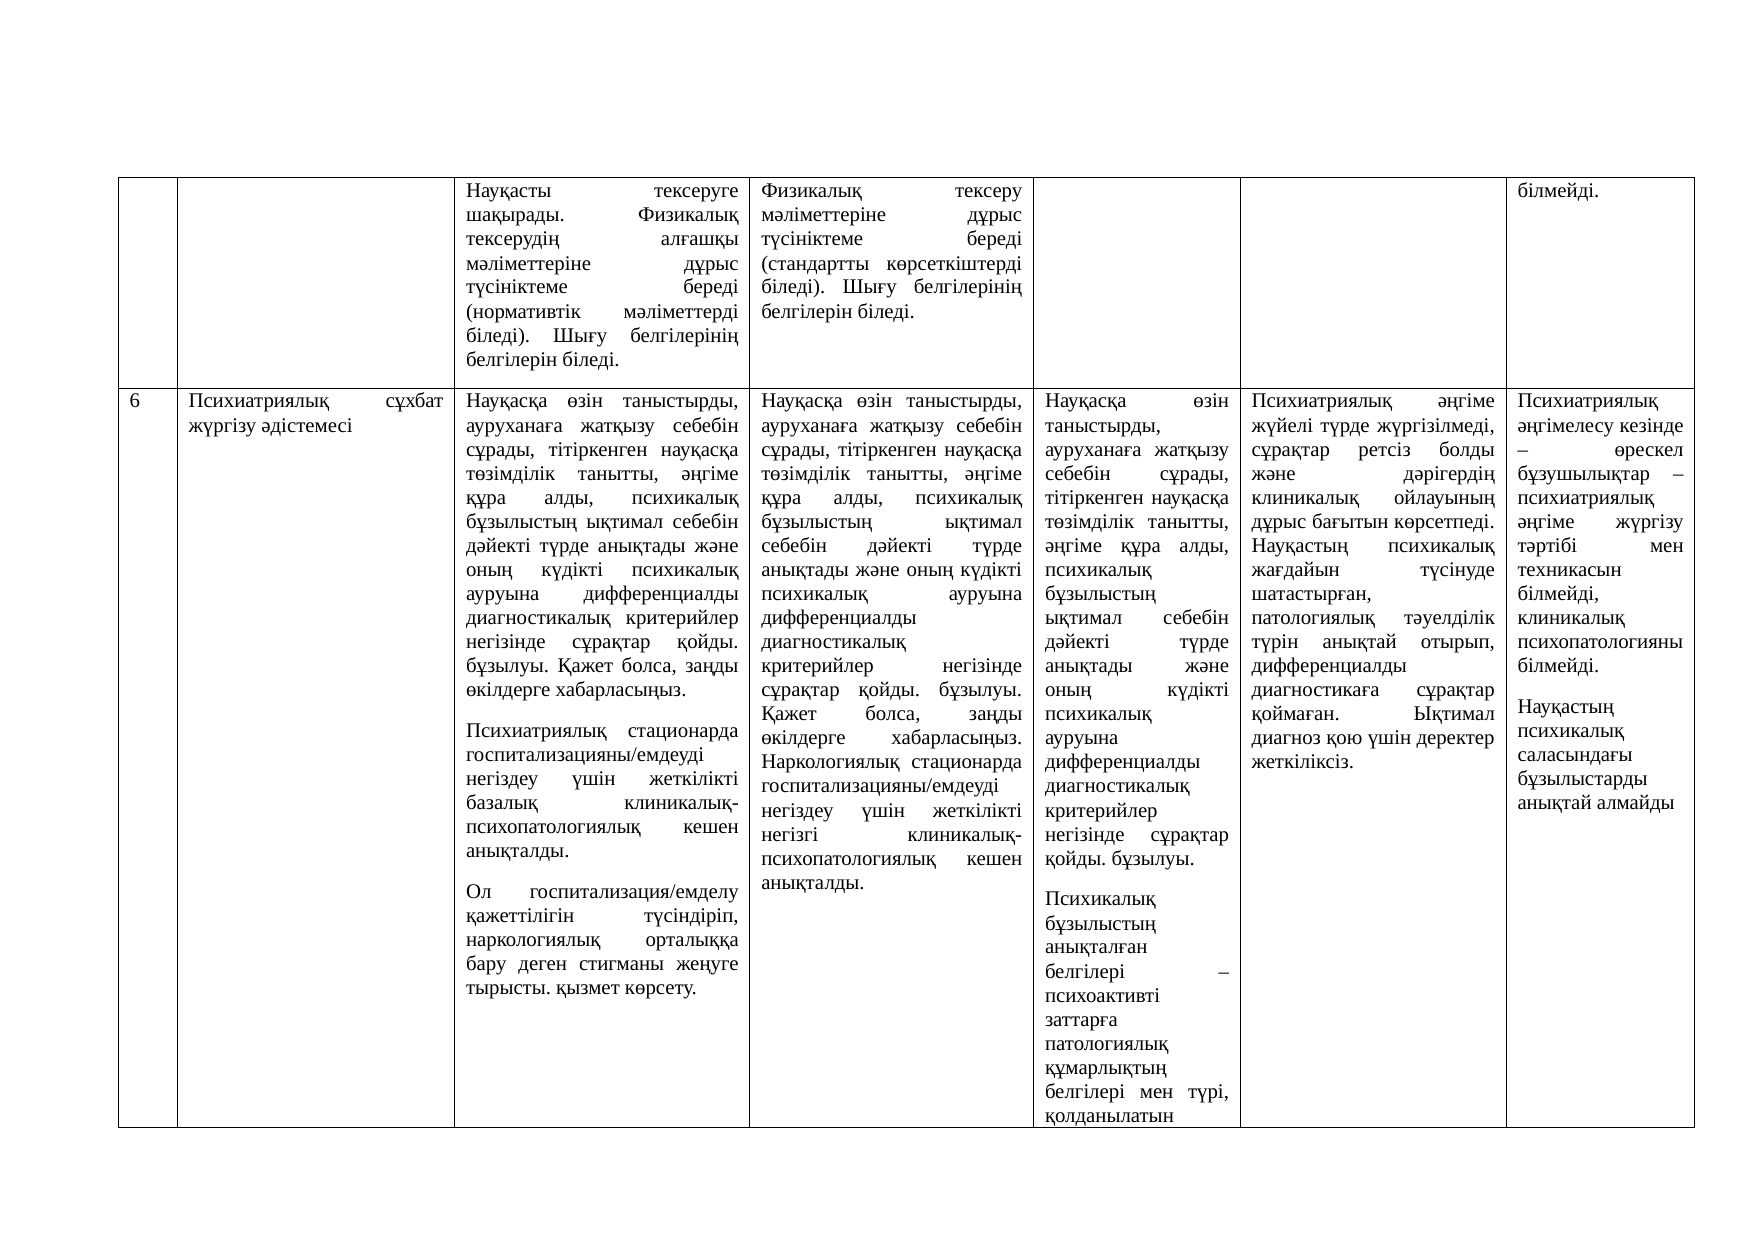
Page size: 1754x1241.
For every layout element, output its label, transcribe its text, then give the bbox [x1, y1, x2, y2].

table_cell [1034, 389, 1240, 1127]
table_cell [455, 389, 749, 1127]
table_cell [1507, 389, 1694, 1127]
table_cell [1034, 178, 1240, 387]
table_cell 6 [119, 389, 177, 1127]
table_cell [178, 178, 454, 387]
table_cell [1507, 178, 1694, 387]
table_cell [455, 178, 749, 387]
table_cell [119, 178, 177, 387]
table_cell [750, 178, 1033, 387]
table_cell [1241, 389, 1506, 1127]
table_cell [178, 389, 454, 1127]
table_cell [1241, 178, 1506, 387]
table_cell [750, 389, 1033, 1127]
